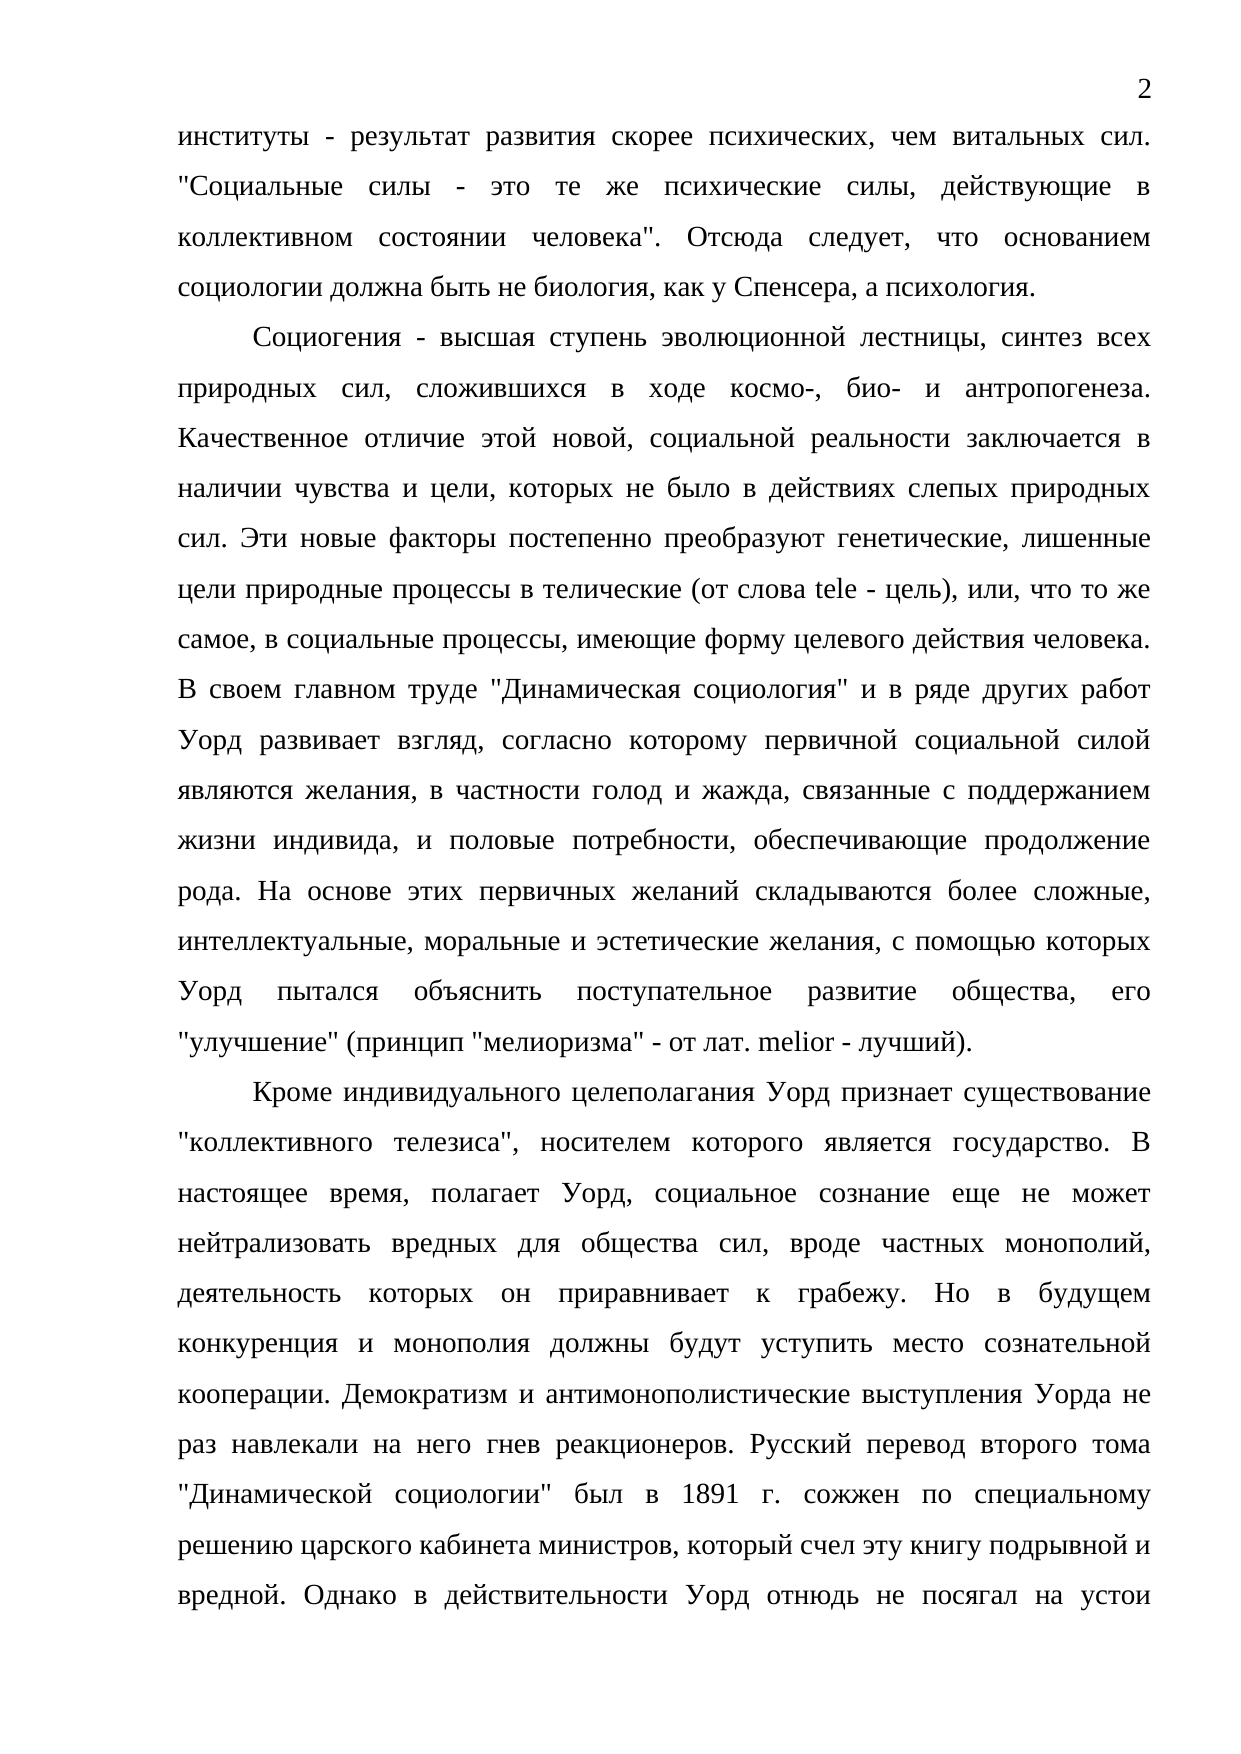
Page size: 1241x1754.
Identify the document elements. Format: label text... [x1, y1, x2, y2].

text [177, 118, 1152, 303]
text Социогения - высшая ступень эволюционной лестницы, синтез всех природных сил, сложившихся в ходе космо-, био- и антропогенеза. Качественное отличие этой новой, социальной реальности заключается в наличии чувства и цели, которых не было в действиях слепых природных сил. Эти новые факторы постепенно преобразуют генетические, лишенные цели природные процессы в телические (от слова tele - цель), или, что то же самое, в социальные процессы, имеющие форму целевого действия человека. В своем главном труде "Динамическая социология" и в ряде других работ Уорд развивает взгляд, согласно которому первичной социальной силой являются желания, в частности голод и жажда, связанные с поддержанием жизни индивида, и половые потребности, обеспечивающие продолжение рода. На основе этих первичных желаний складываются более сложные, интеллектуальные, моральные и эстетические желания, с помощью которых Уорд пытался объяснить поступательное развитие общества, его "улучшение" (принцип "мелиоризма" - от лат. melior - лучший). [177, 319, 1152, 1057]
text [177, 1074, 1152, 1611]
